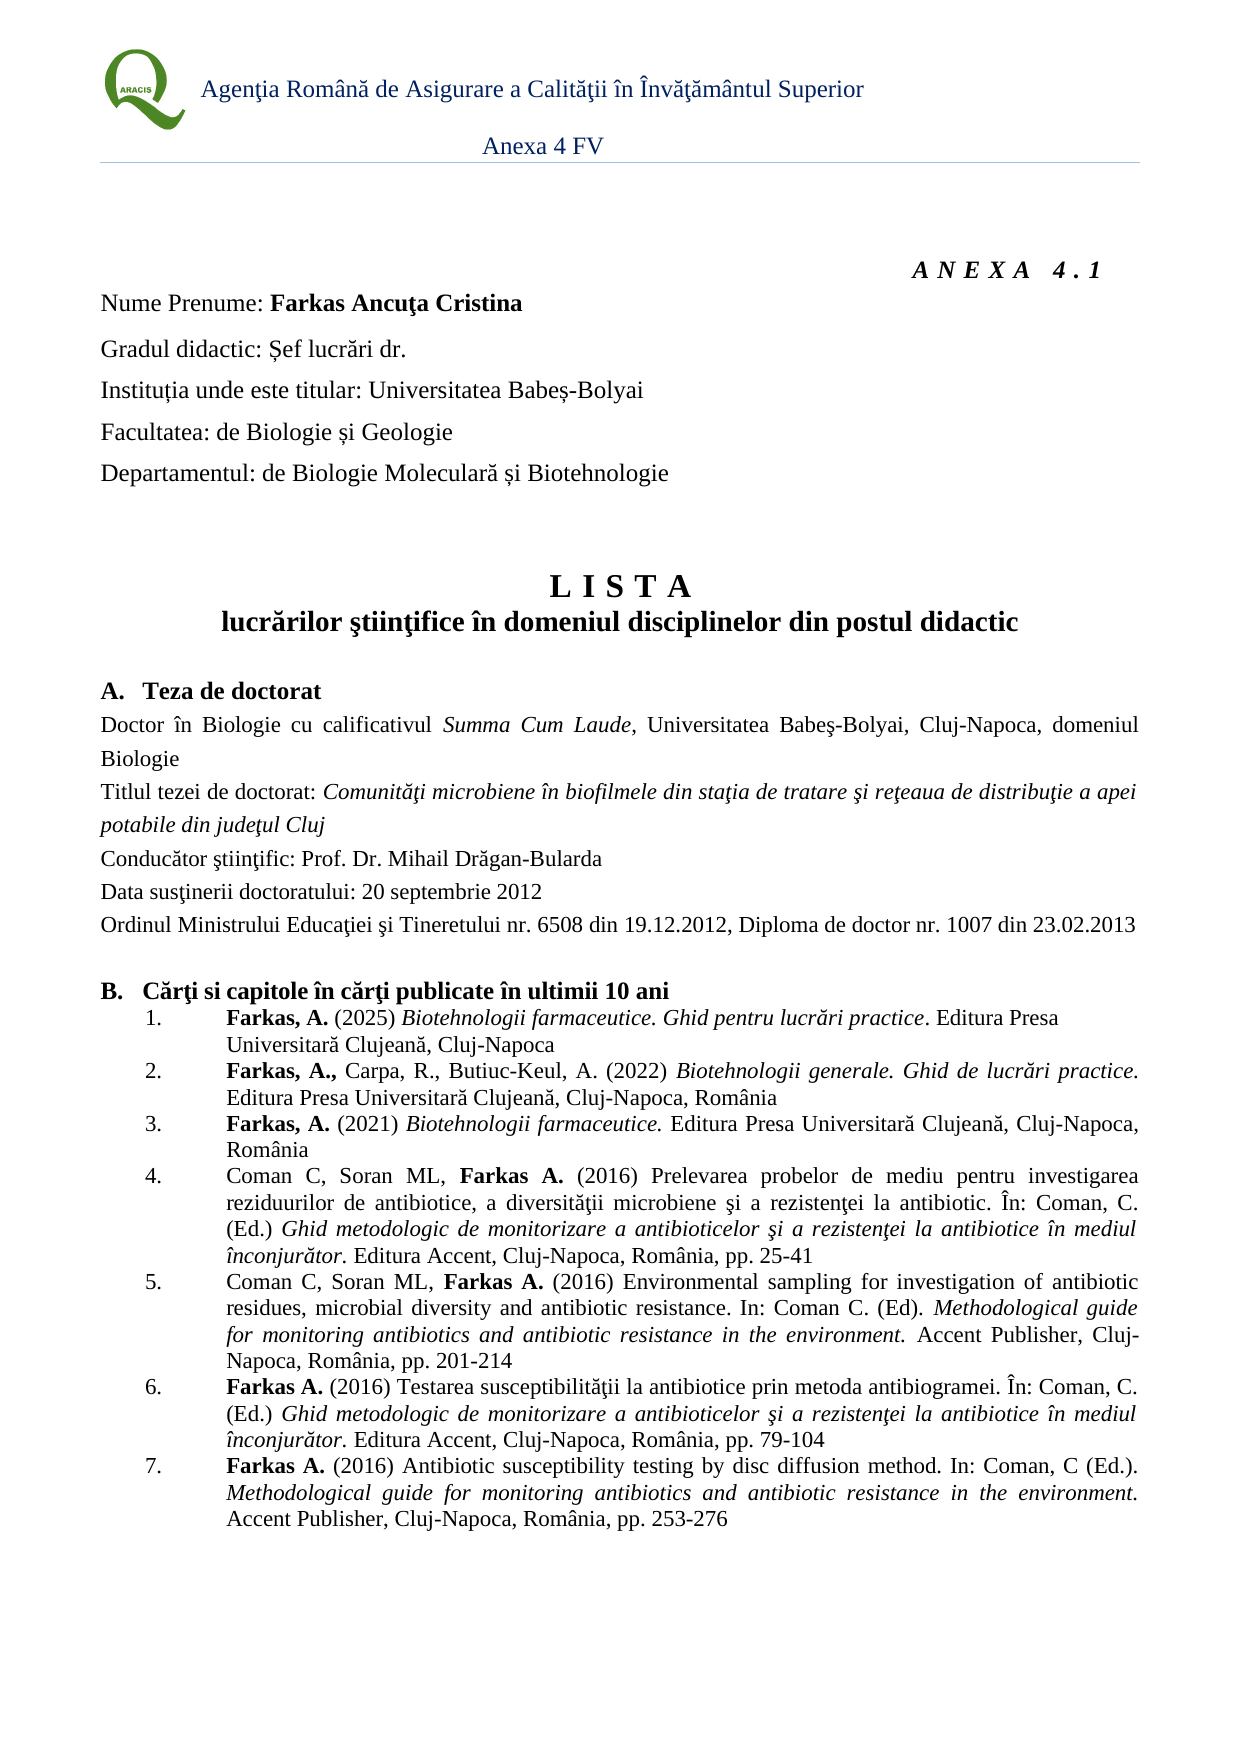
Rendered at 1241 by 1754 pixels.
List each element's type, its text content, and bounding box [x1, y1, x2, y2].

list Coman C, Soran ML, Farkas A. (2016) Prelevarea probelor de mediu pentru investigarea reziduurilor de antibiotice, a diversităţii microbiene şi a rezistenţei la antibiotic. În: Coman, C. (Ed.) Ghid metodologic de monitorizare a antibioticelor şi a rezistenţei la antibiotice în mediul înconjurător. Editura Accent, Cluj-Napoca, România, pp. 25-41 [145, 1163, 1140, 1268]
text lucrărilor ştiinţifice în domeniul disciplinelor din postul didactic [100, 604, 1140, 638]
text Instituția unde este titular: Universitatea Babeș-Bolyai [100, 376, 1140, 404]
list Cărţi si capitole în cărţi publicate în ultimii 10 ani [100, 971, 1140, 1004]
list Coman C, Soran ML, Farkas A. (2016) Environmental sampling for investigation of antibiotic residues, microbial diversity and antibiotic resistance. In: Coman C. (Ed). Methodological guide for monitoring antibiotics and antibiotic resistance in the environment. Accent Publisher, Cluj-Napoca, România, pp. 201-214 [145, 1268, 1140, 1373]
text Departamentul: de Biologie Moleculară și Biotehnologie [100, 458, 1140, 487]
list Farkas A. (2016) Testarea susceptibilităţii la antibiotice prin metoda antibiogramei. În: Coman, C. (Ed.) Ghid metodologic de monitorizare a antibioticelor şi a rezistenţei la antibiotice în mediul înconjurător. Editura Accent, Cluj-Napoca, România, pp. 79-104 [145, 1373, 1140, 1452]
text LISTA [100, 566, 1140, 604]
text Data susţinerii doctoratului: 20 septembrie 2012 [100, 871, 1140, 904]
text Gradul didactic: Șef lucrări dr. [100, 330, 1140, 363]
list Farkas, A. (2021) Biotehnologii farmaceutice. Editura Presa Universitară Clujeană, Cluj-Napoca, România [145, 1110, 1140, 1163]
text Doctor în Biologie cu calificativul Summa Cum Laude, Universitatea Babeş-Bolyai, Cluj-Napoca, domeniul Biologie [100, 704, 1140, 771]
text ANEXA 4.1 [100, 251, 1103, 284]
text Nume Prenume: Farkas Ancuţa Cristina [100, 284, 1140, 317]
text Ordinul Ministrului Educaţiei şi Tineretului nr. 6508 din 19.12.2012, Diploma de doctor nr. 1007 din 23.02.2013 [100, 904, 1140, 938]
list Farkas, A., Carpa, R., Butiuc-Keul, A. (2022) Biotehnologii generale. Ghid de lucrări practice. Editura Presa Universitară Clujeană, Cluj-Napoca, România [145, 1057, 1140, 1110]
text Titlul tezei de doctorat: Comunităţi microbiene în biofilmele din staţia de tratare şi reţeaua de distribuţie a apei potabile din judeţul Cluj [100, 771, 1140, 838]
list Farkas A. (2016) Antibiotic susceptibility testing by disc diffusion method. In: Coman, C (Ed.). Methodological guide for monitoring antibiotics and antibiotic resistance in the environment. Accent Publisher, Cluj-Napoca, România, pp. 253-276 [145, 1452, 1140, 1532]
text Conducător ştiinţific: Prof. Dr. Mihail Drăgan-Bularda [100, 838, 1140, 871]
text Facultatea: de Biologie și Geologie [100, 417, 1140, 446]
list Farkas, A. (2025) Biotehnologii farmaceutice. Ghid pentru lucrări practice. Editura Presa Universitară Clujeană, Cluj-Napoca [145, 1004, 1140, 1057]
list Teza de doctorat [100, 671, 1140, 704]
